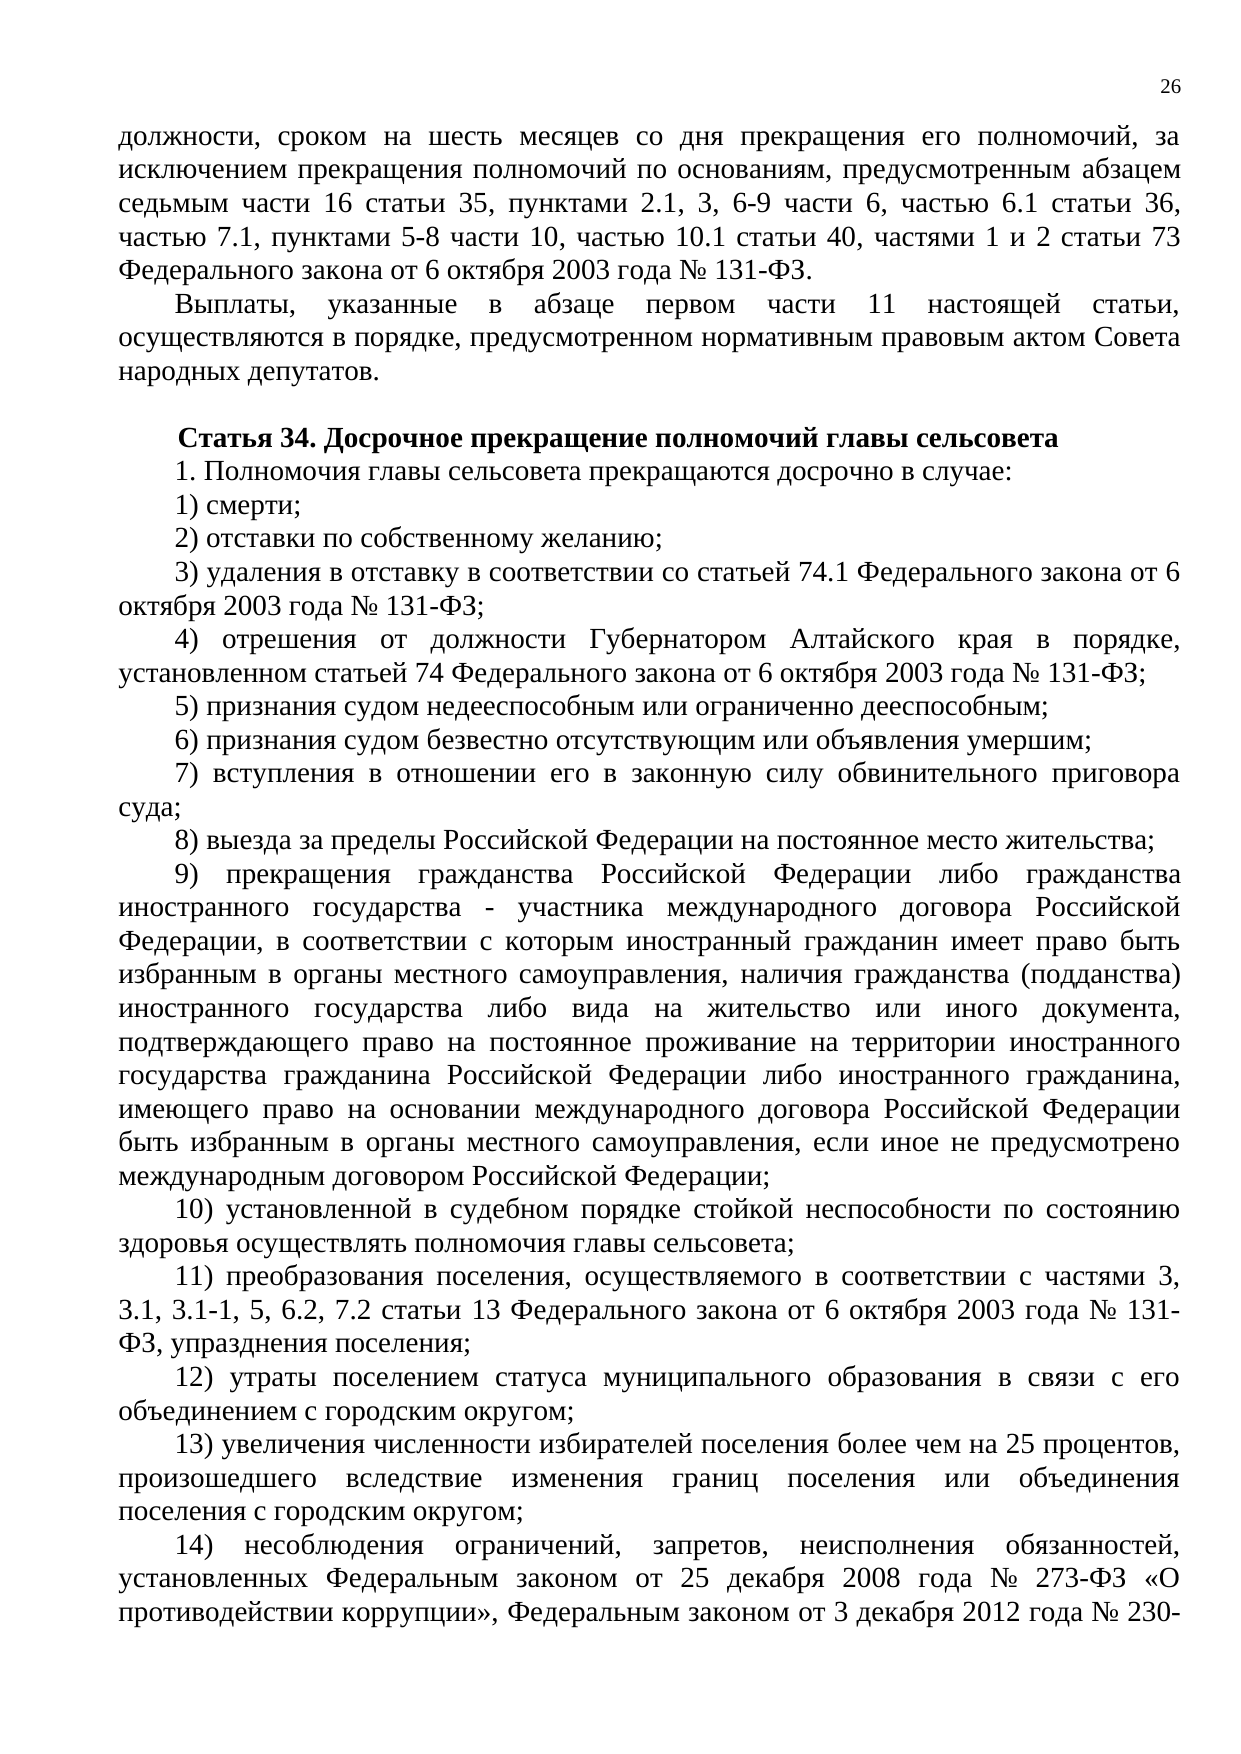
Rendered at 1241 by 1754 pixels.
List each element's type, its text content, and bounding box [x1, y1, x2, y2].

text 5) признания судом недееспособным или ограниченно дееспособным; [118, 688, 1181, 722]
text 1) смерти; [118, 487, 1181, 521]
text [118, 1527, 1181, 1627]
text 2) отставки по собственному желанию; [118, 521, 1181, 554]
text 11) преобразования поселения, осуществляемого в соответствии с частями 3, 3.1, 3.1-1, 5, 6.2, 7.2 статьи 13 Федерального закона от 6 октября 2003 года № 131-ФЗ, упразднения поселения; [118, 1258, 1181, 1359]
text 7) вступления в отношении его в законную силу обвинительного приговора суда; [118, 755, 1181, 822]
text Выплаты, указанные в абзаце первом части 11 настоящей статьи, осуществляются в порядке, предусмотренном нормативным правовым актом Совета народных депутатов. [118, 286, 1181, 386]
text 6) признания судом безвестно отсутствующим или объявления умершим; [118, 722, 1181, 755]
title Статья 34. Досрочное прекращение полномочий главы сельсовета [177, 420, 1181, 453]
text 3) удаления в отставку в соответствии со статьей 74.1 Федерального закона от 6 октября 2003 года № 131-ФЗ; [118, 554, 1181, 621]
text 9) прекращения гражданства Российской Федерации либо гражданства иностранного государства - участника международного договора Российской Федерации, в соответствии с которым иностранный гражданин имеет право быть избранным в органы местного самоуправления, наличия гражданства (подданства) иностранного государства либо вида на жительство или иного документа, подтверждающего право на постоянное проживание на территории иностранного государства гражданина Российской Федерации либо иностранного гражданина, имеющего право на основании международного договора Российской Федерации быть избранным в органы местного самоуправления, если иное не предусмотрено международным договором Российской Федерации; [118, 856, 1181, 1191]
text 10) установленной в судебном порядке стойкой неспособности по состоянию здоровья осуществлять полномочия главы сельсовета; [118, 1191, 1181, 1258]
text 8) выезда за пределы Российской Федерации на постоянное место жительства; [118, 822, 1181, 856]
text 12) утраты поселением статуса муниципального образования в связи с его объединением с городским округом; [118, 1359, 1181, 1426]
text 4) отрешения от должности Губернатором Алтайского края в порядке, установленном статьей 74 Федерального закона от 6 октября 2003 года № 131-ФЗ; [118, 621, 1181, 688]
text 1. Полномочия главы сельсовета прекращаются досрочно в случае: [118, 453, 1181, 487]
text 13) увеличения численности избирателей поселения более чем на 25 процентов, произошедшего вследствие изменения границ поселения или объединения поселения с городским округом; [118, 1426, 1181, 1527]
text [118, 118, 1181, 286]
